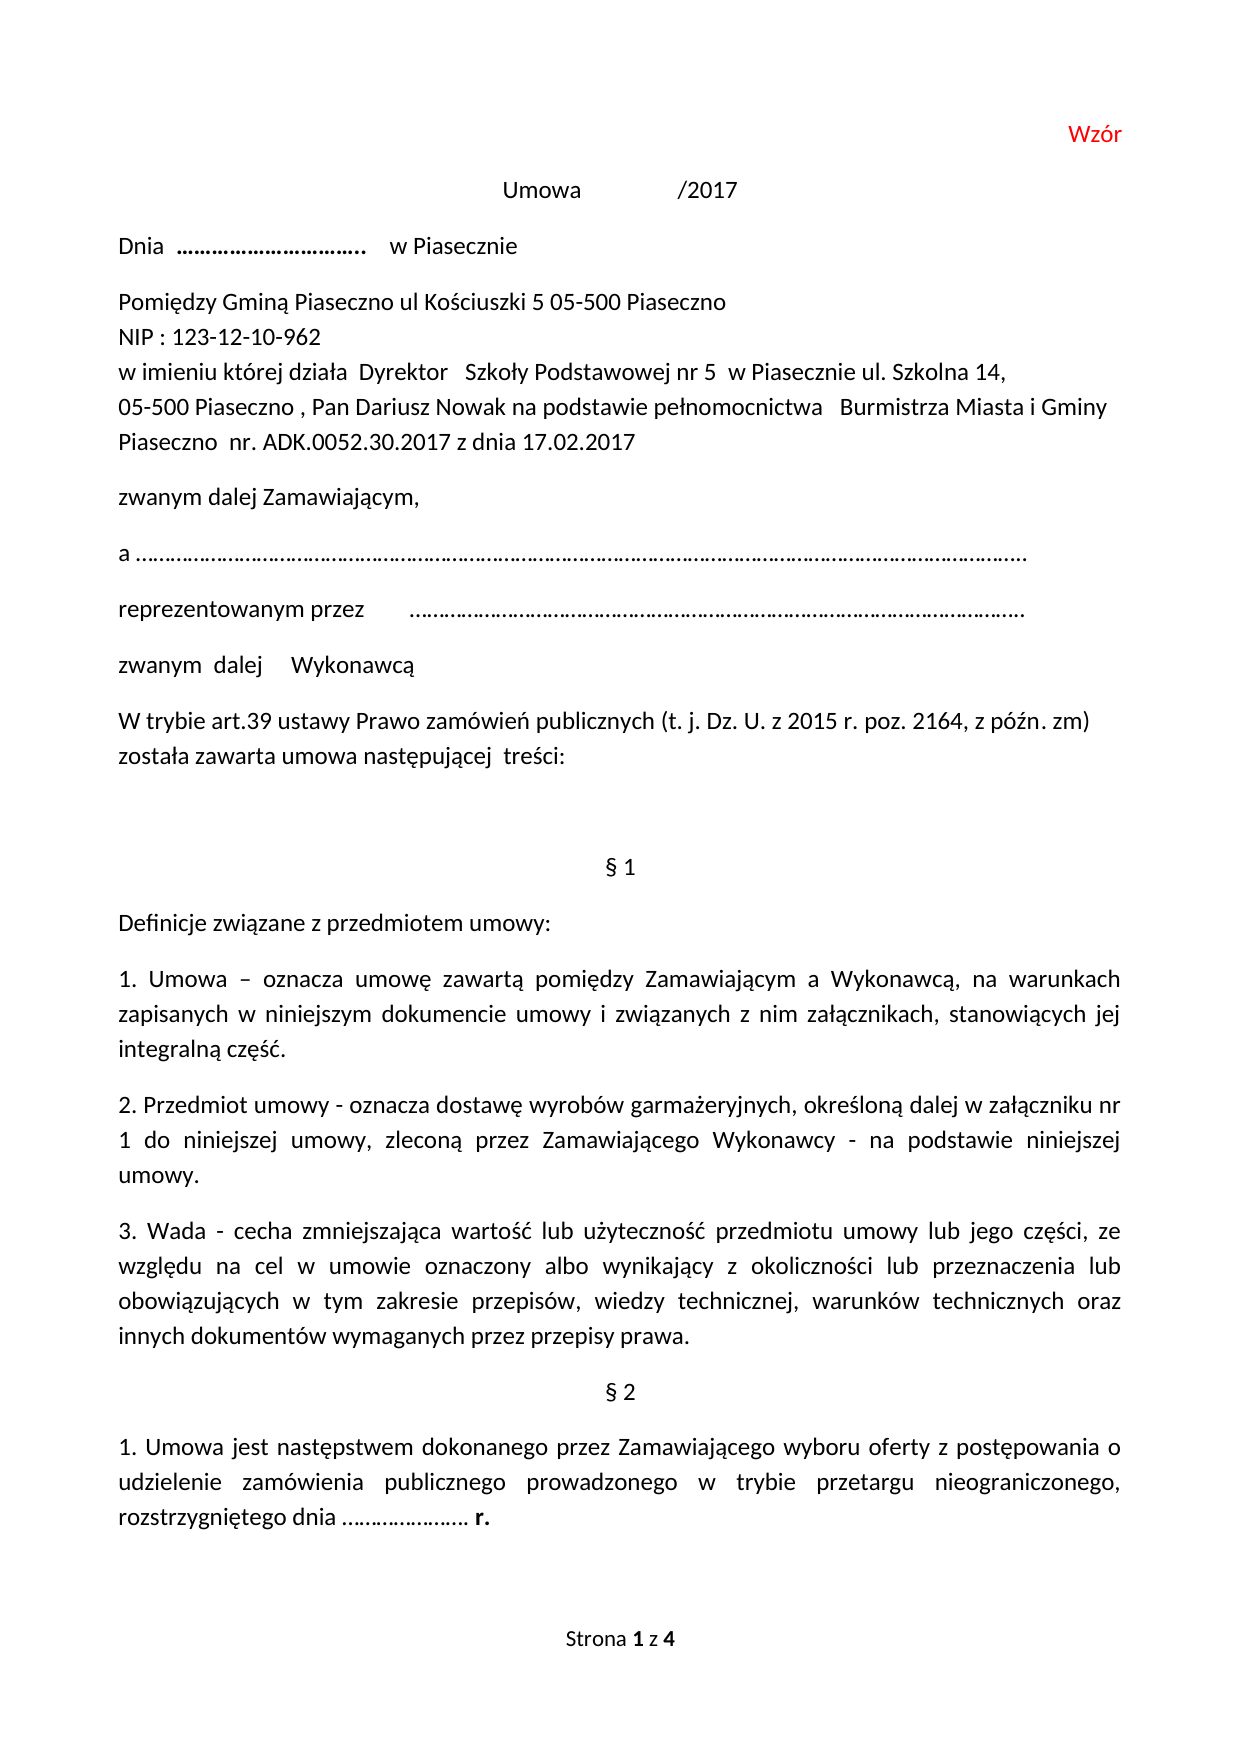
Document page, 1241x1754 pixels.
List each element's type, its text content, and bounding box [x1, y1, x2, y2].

text 3. Wada - cecha zmniejszająca wartość lub użyteczność przedmiotu umowy lub jego części, ze względu na cel w umowie oznaczony albo wynikający z okoliczności lub przeznaczenia lub obowiązujących w tym zakresie przepisów, wiedzy technicznej, warunków technicznych oraz innych dokumentów wymaganych przez przepisy prawa. [118, 1215, 1122, 1350]
text 2. Przedmiot umowy - oznacza dostawę wyrobów garmażeryjnych, określoną dalej w załączniku nr 1 do niniejszej umowy, zleconą przez Zamawiającego Wykonawcy - na podstawie niniejszej umowy. [118, 1089, 1122, 1189]
text Dnia ………………………….. w Piasecznie [118, 230, 1122, 260]
text Umowa /2017 [118, 174, 1122, 204]
text Pomiędzy Gminą Piaseczno ul Kościuszki 5 05-500 Piaseczno NIP : 123-12-10-962 w imieniu której działa Dyrektor Szkoły Podstawowej nr 5 w Piasecznie ul. Szkolna 14, 05-500 Piaseczno , Pan Dariusz Nowak na podstawie pełnomocnictwa Burmistrza Miasta i Gminy Piaseczno nr. ADK.0052.30.2017 z dnia 17.02.2017 [118, 286, 1122, 456]
text Definicje związane z przedmiotem umowy: [118, 907, 1122, 938]
text W trybie art.39 ustawy Prawo zamówień publicznych (t. j. Dz. U. z 2015 r. poz. 2164, z późn. zm) została zawarta umowa następującej treści: [118, 705, 1122, 770]
text reprezentowanym przez …………………………………………………………………………………………….. [118, 593, 1122, 624]
text § 1 [118, 851, 1122, 882]
text zwanym dalej Zamawiającym, [118, 481, 1122, 512]
text a ……………………………………………………………………………………………………………………………………….. [118, 537, 1122, 568]
text 1. Umowa jest następstwem dokonanego przez Zamawiającego wyboru oferty z postępowania o udzielenie zamówienia publicznego prowadzonego w trybie przetargu nieograniczonego, rozstrzygniętego dnia …………………. r. [118, 1431, 1122, 1532]
text zwanym dalej Wykonawcą [118, 649, 1122, 679]
text Wzór [118, 118, 1122, 149]
text 1. Umowa – oznacza umowę zawartą pomiędzy Zamawiającym a Wykonawcą, na warunkach zapisanych w niniejszym dokumencie umowy i związanych z nim załącznikach, stanowiących jej integralną część. [118, 963, 1122, 1064]
text § 2 [118, 1376, 1122, 1406]
